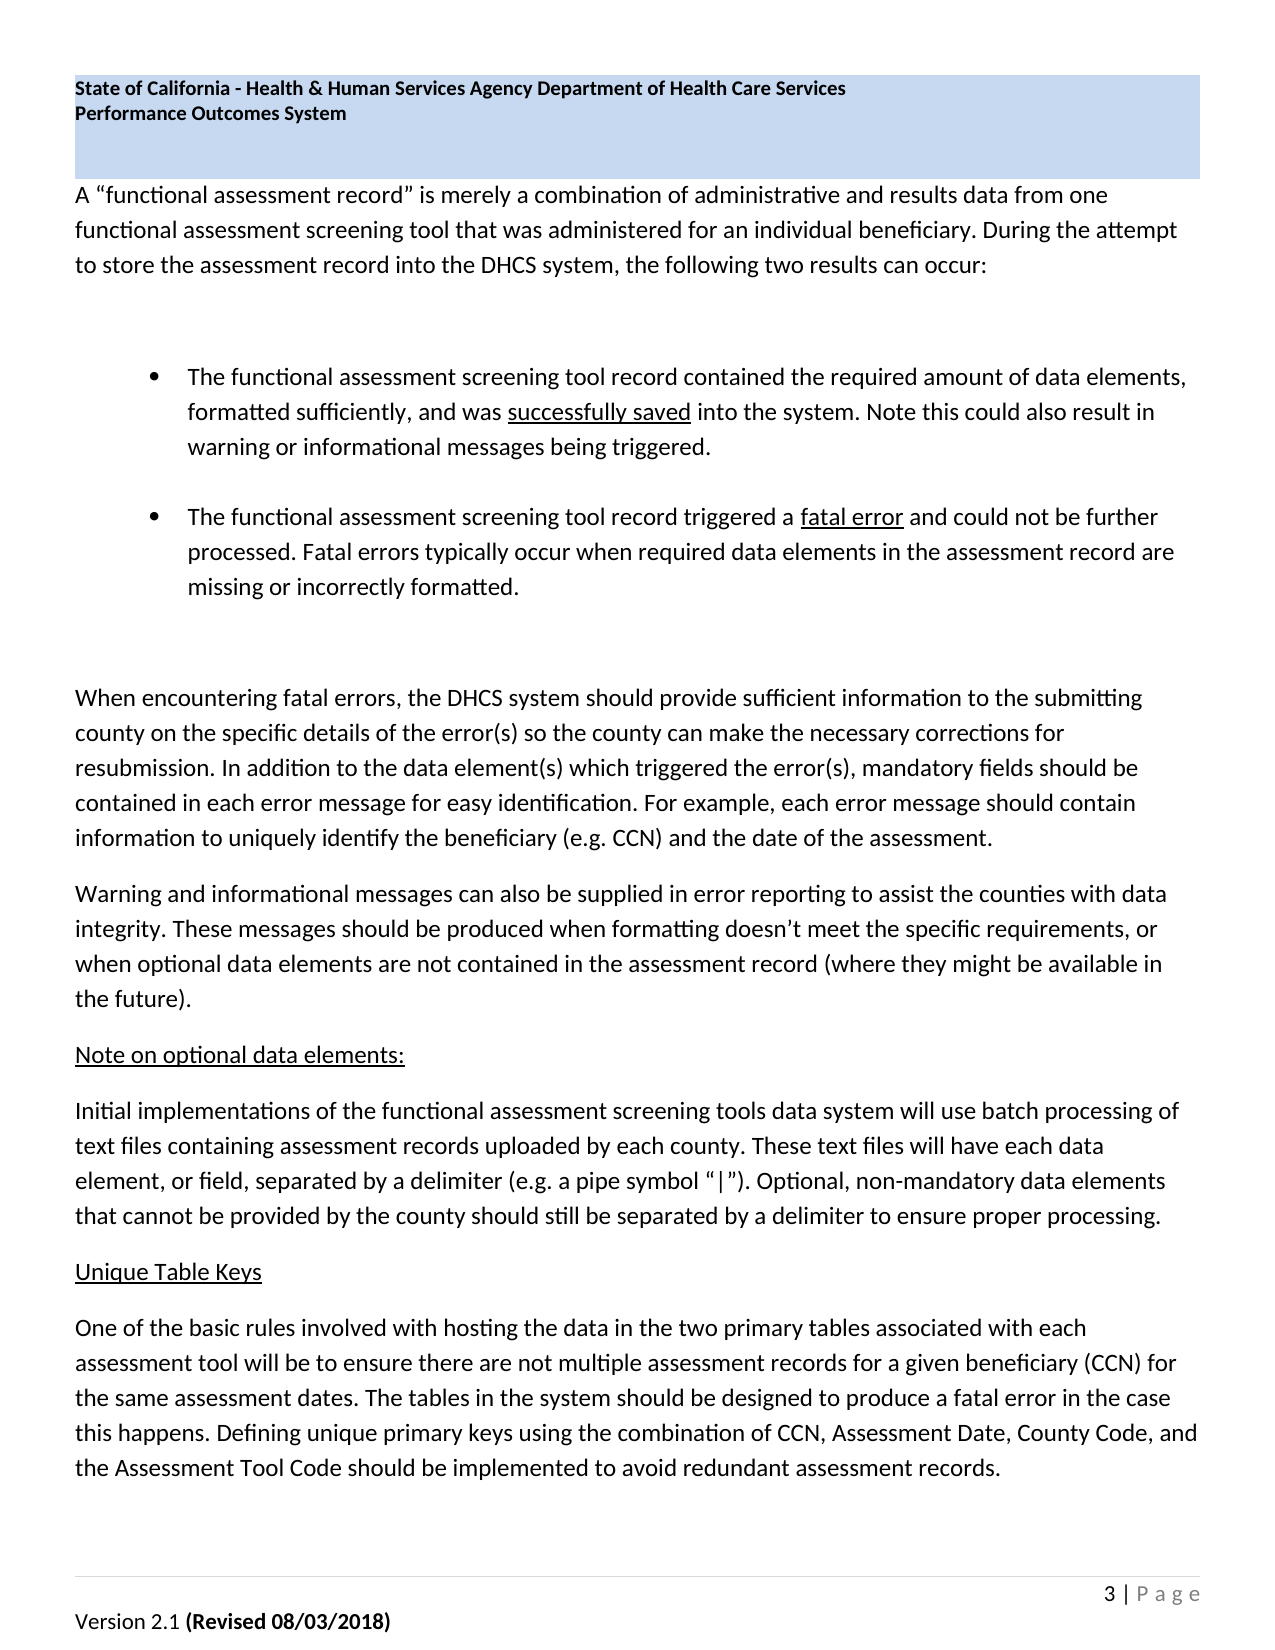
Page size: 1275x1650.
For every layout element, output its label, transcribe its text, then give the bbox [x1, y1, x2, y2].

list The functional assessment screening tool record contained the required amount of data elements, formatted sufficiently, and was successfully saved into the system. Note this could also result in warning or informational messages being triggered. [150, 361, 1200, 461]
text When encountering fatal errors, the DHCS system should provide sufficient information to the submitting county on the specific details of the error(s) so the county can make the necessary corrections for resubmission. In addition to the data element(s) which triggered the error(s), mandatory fields should be contained in each error message for easy identification. For example, each error message should contain information to uniquely identify the beneficiary (e.g. CCN) and the date of the assessment. [75, 683, 1200, 853]
text Initial implementations of the functional assessment screening tools data system will use batch processing of text files containing assessment records uploaded by each county. These text files will have each data element, or field, separated by a delimiter (e.g. a pipe symbol “|”). Optional, non-mandatory data elements that cannot be provided by the county should still be separated by a delimiter to ensure proper processing. [75, 1095, 1200, 1231]
text Note on optional data elements: [75, 1039, 1200, 1070]
list The functional assessment screening tool record triggered a fatal error and could not be further processed. Fatal errors typically occur when required data elements in the assessment record are missing or incorrectly formatted. [150, 501, 1200, 601]
text Unique Table Keys [75, 1256, 1200, 1286]
text A “functional assessment record” is merely a combination of administrative and results data from one functional assessment screening tool that was administered for an individual beneficiary. During the attempt to store the assessment record into the DHCS system, the following two results can occur: [75, 179, 1200, 280]
text One of the basic rules involved with hosting the data in the two primary tables associated with each assessment tool will be to ensure there are not multiple assessment records for a given beneficiary (CCN) for the same assessment dates. The tables in the system should be designed to produce a fatal error in the case this happens. Defining unique primary keys using the combination of CCN, Assessment Date, County Code, and the Assessment Tool Code should be implemented to avoid redundant assessment records. [75, 1312, 1200, 1482]
text Warning and informational messages can also be supplied in error reporting to assist the counties with data integrity. These messages should be produced when formatting doesn’t meet the specific requirements, or when optional data elements are not contained in the assessment record (where they might be available in the future). [75, 878, 1200, 1014]
